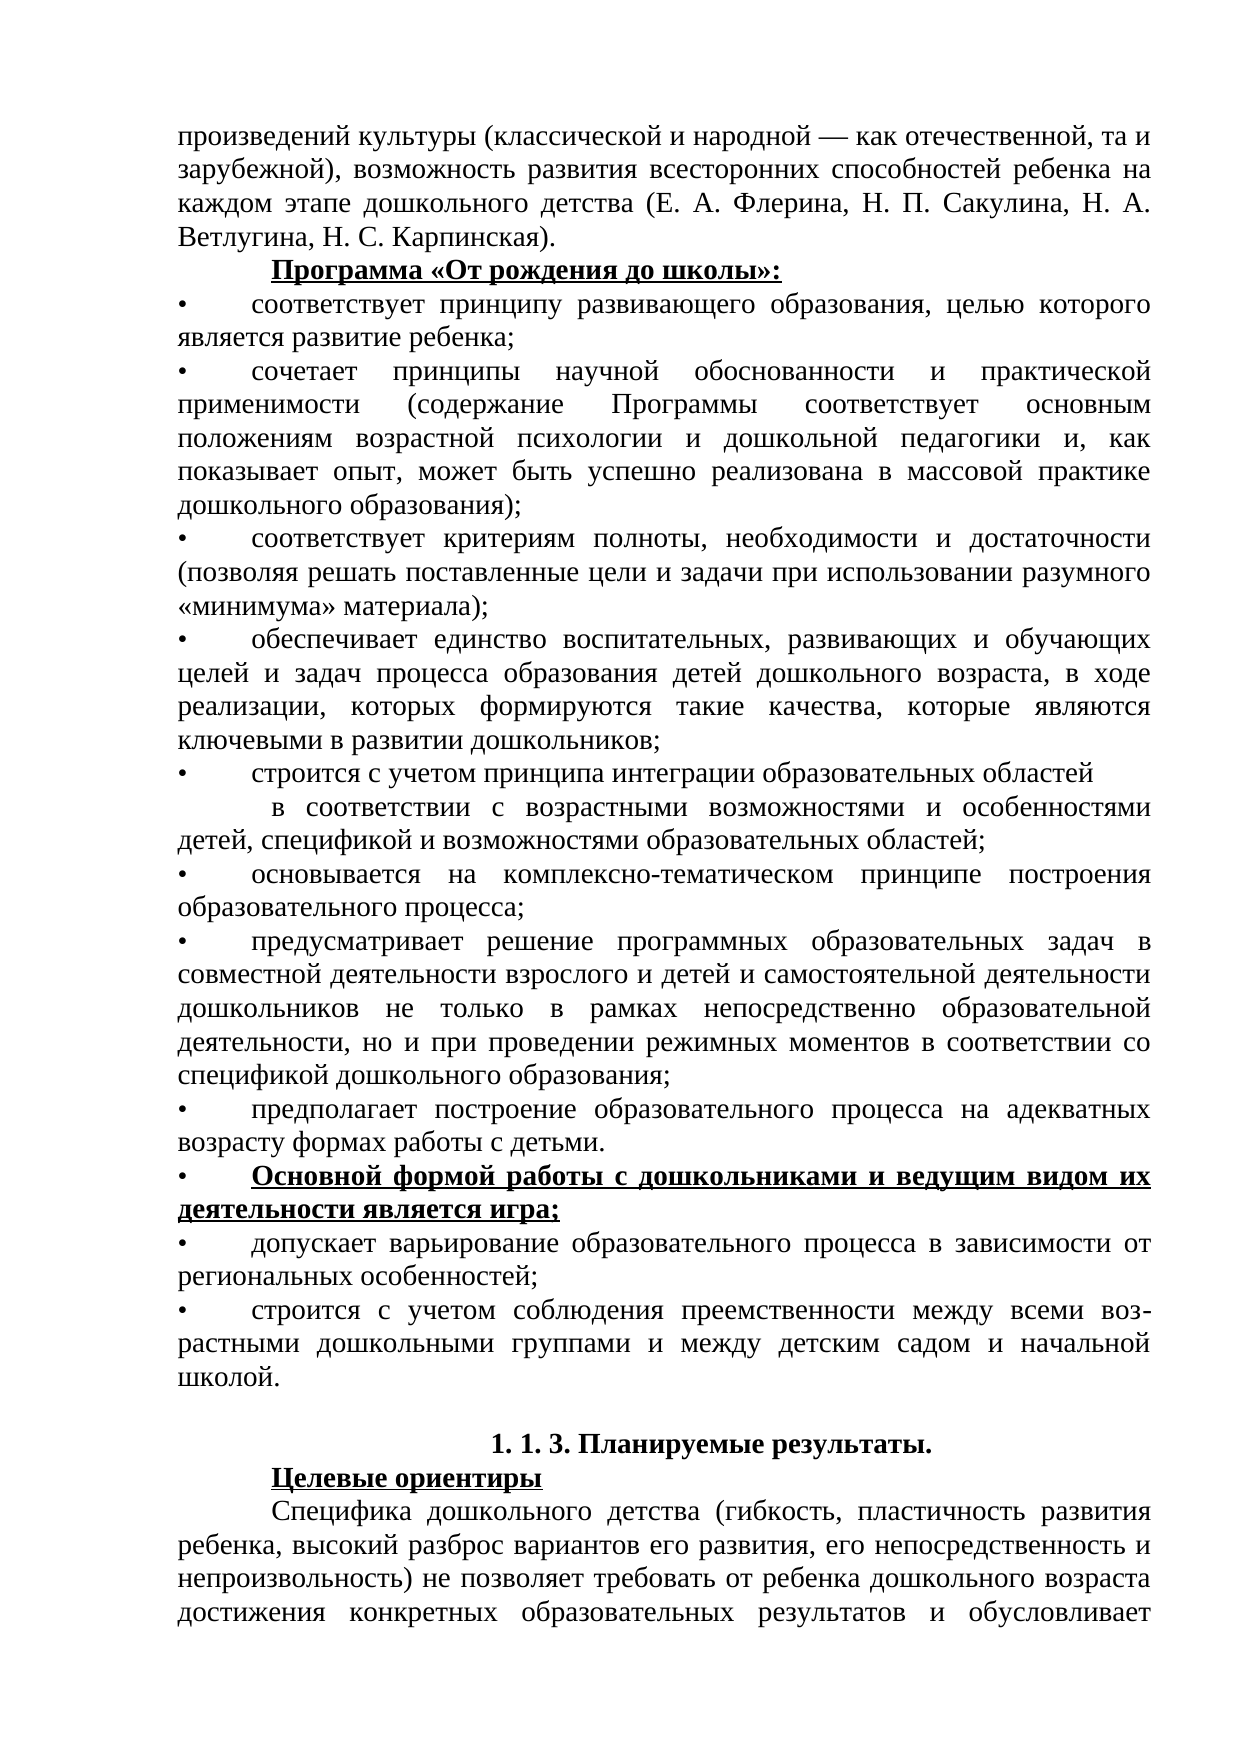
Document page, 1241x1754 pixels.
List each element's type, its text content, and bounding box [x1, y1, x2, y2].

list сочетает принципы научной обоснованности и практической применимости (содержание Программы соответствует основным положениям возрастной психологии и дошкольной педагогики и, как показывает опыт, может быть успешно реализована в массовой практике дошкольного образования); [177, 353, 1152, 521]
list предполагает построение образовательного процесса на адекватных возрасту формах работы с детьми. [177, 1091, 1152, 1158]
list обеспечивает единство воспитательных, развивающих и обучающих целей и задач процесса образования детей дошкольного возраста, в ходе реализации, которых формируются такие качества, которые являются ключевыми в развитии дошкольников; [177, 621, 1152, 755]
list строится с учетом принципа интеграции образовательных областей [177, 755, 1152, 789]
list допускает варьирование образовательного процесса в зависимости от региональных особенностей; [177, 1225, 1152, 1292]
text Целевые ориентиры [177, 1460, 1152, 1493]
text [177, 118, 1152, 252]
text Программа «От рождения до школы»: [177, 252, 1152, 286]
list Основной формой работы с дошкольниками и ведущим видом их деятельности является игра; [177, 1158, 1152, 1225]
text 1. 1. 3. Планируемые результаты. [177, 1426, 1152, 1460]
text в соответствии с возрастными возможностями и особенностями детей, спецификой и возможностями образовательных областей; [177, 789, 1152, 856]
list строится с учетом соблюдения преемственности между всеми возрастными дошкольными группами и между детским садом и начальной школой. [177, 1292, 1152, 1393]
list предусматривает решение программных образовательных задач в совместной деятельности взрослого и детей и самостоятельной деятельности дошкольников не только в рамках непосредственно образовательной деятельности, но и при проведении режимных моментов в соответствии со спецификой дошкольного образования; [177, 923, 1152, 1091]
list соответствует критериям полноты, необходимости и достаточности (позволяя решать поставленные цели и задачи при использовании разумного «минимума» материала); [177, 521, 1152, 621]
list основывается на комплексно-тематическом принципе построения образовательного процесса; [177, 856, 1152, 923]
list соответствует принципу развивающего образования, целью которого является развитие ребенка; [177, 286, 1152, 353]
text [177, 1493, 1152, 1627]
